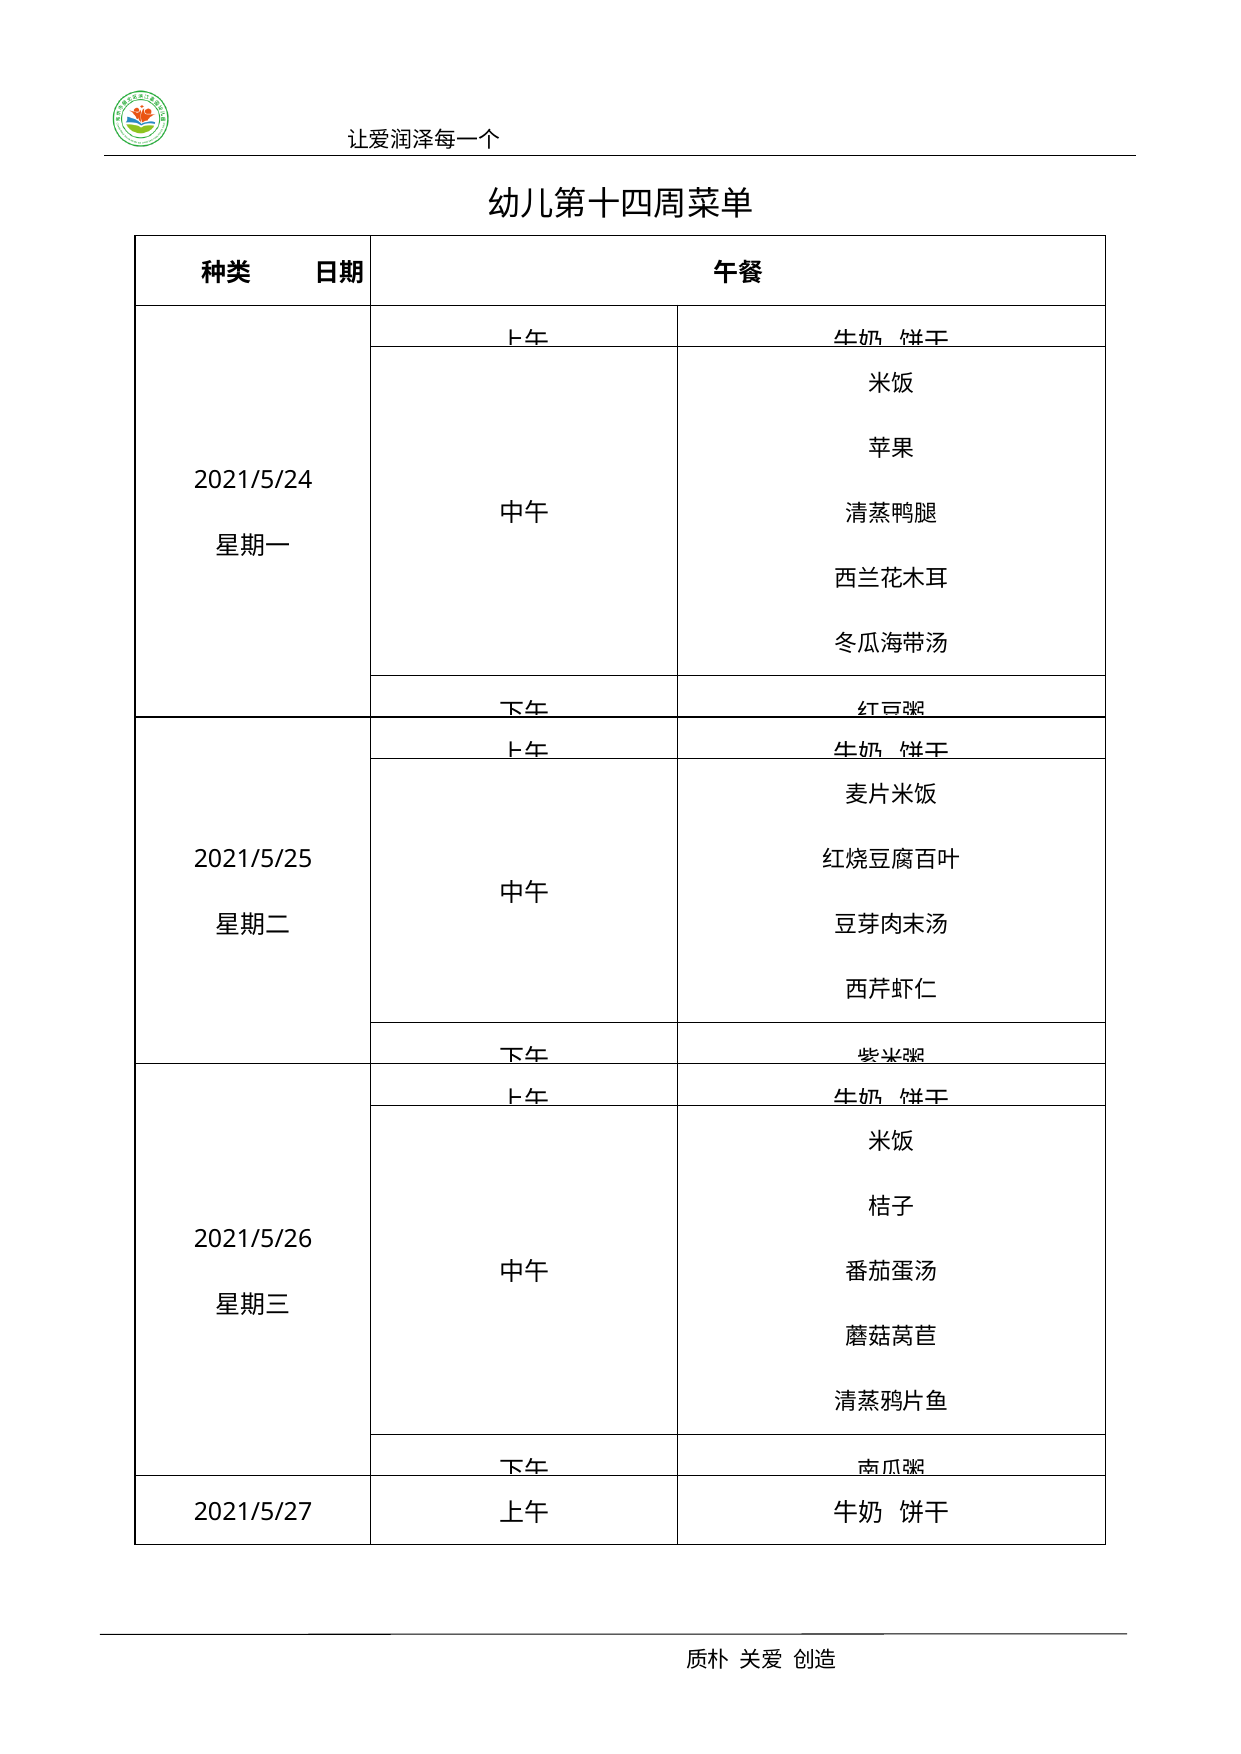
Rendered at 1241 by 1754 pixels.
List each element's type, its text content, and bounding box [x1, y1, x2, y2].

table_cell 牛奶 饼干 [678, 306, 1105, 346]
table_cell 下午 [371, 1435, 677, 1475]
table_cell 米饭 苹果 清蒸鸭腿 西兰花木耳 冬瓜海带汤 [678, 347, 1105, 675]
table_header 幼儿第十四周菜单 [135, 167, 1105, 235]
table_cell 2021/5/24 星期一 [136, 306, 370, 716]
table_cell 种类 日期 [136, 236, 370, 304]
table_cell 中午 [371, 759, 677, 1022]
table_cell 牛奶 饼干 [678, 1064, 1105, 1105]
table_cell 2021/5/26 星期三 [136, 1064, 370, 1475]
table_cell 麦片米饭 红烧豆腐百叶 豆芽肉末汤 西芹虾仁 [678, 759, 1105, 1022]
table_cell 上午 [371, 718, 677, 758]
table_cell 紫米粥 [678, 1023, 1105, 1063]
table_cell 中午 [371, 1106, 677, 1434]
table_cell 南瓜粥 [678, 1435, 1105, 1475]
table_cell 牛奶 饼干 [678, 1476, 1105, 1544]
picture [112, 90, 169, 147]
table_cell 2021/5/27 星期四 [136, 1476, 370, 1544]
table_cell 午餐 [371, 236, 1105, 304]
table_cell 下午 [371, 676, 677, 716]
table_cell 中午 [371, 347, 677, 675]
table_cell 上午 [371, 1476, 677, 1544]
table_cell 米饭 桔子 番茄蛋汤 蘑菇莴苣 清蒸鸦片鱼 [678, 1106, 1105, 1434]
table_cell 2021/5/25 星期二 [136, 718, 370, 1063]
table_cell 红豆粥 [678, 676, 1105, 716]
table_cell 下午 [371, 1023, 677, 1063]
table_cell 牛奶 饼干 [678, 718, 1105, 758]
table_cell 上午 [371, 1064, 677, 1105]
table_cell 上午 [371, 306, 677, 346]
